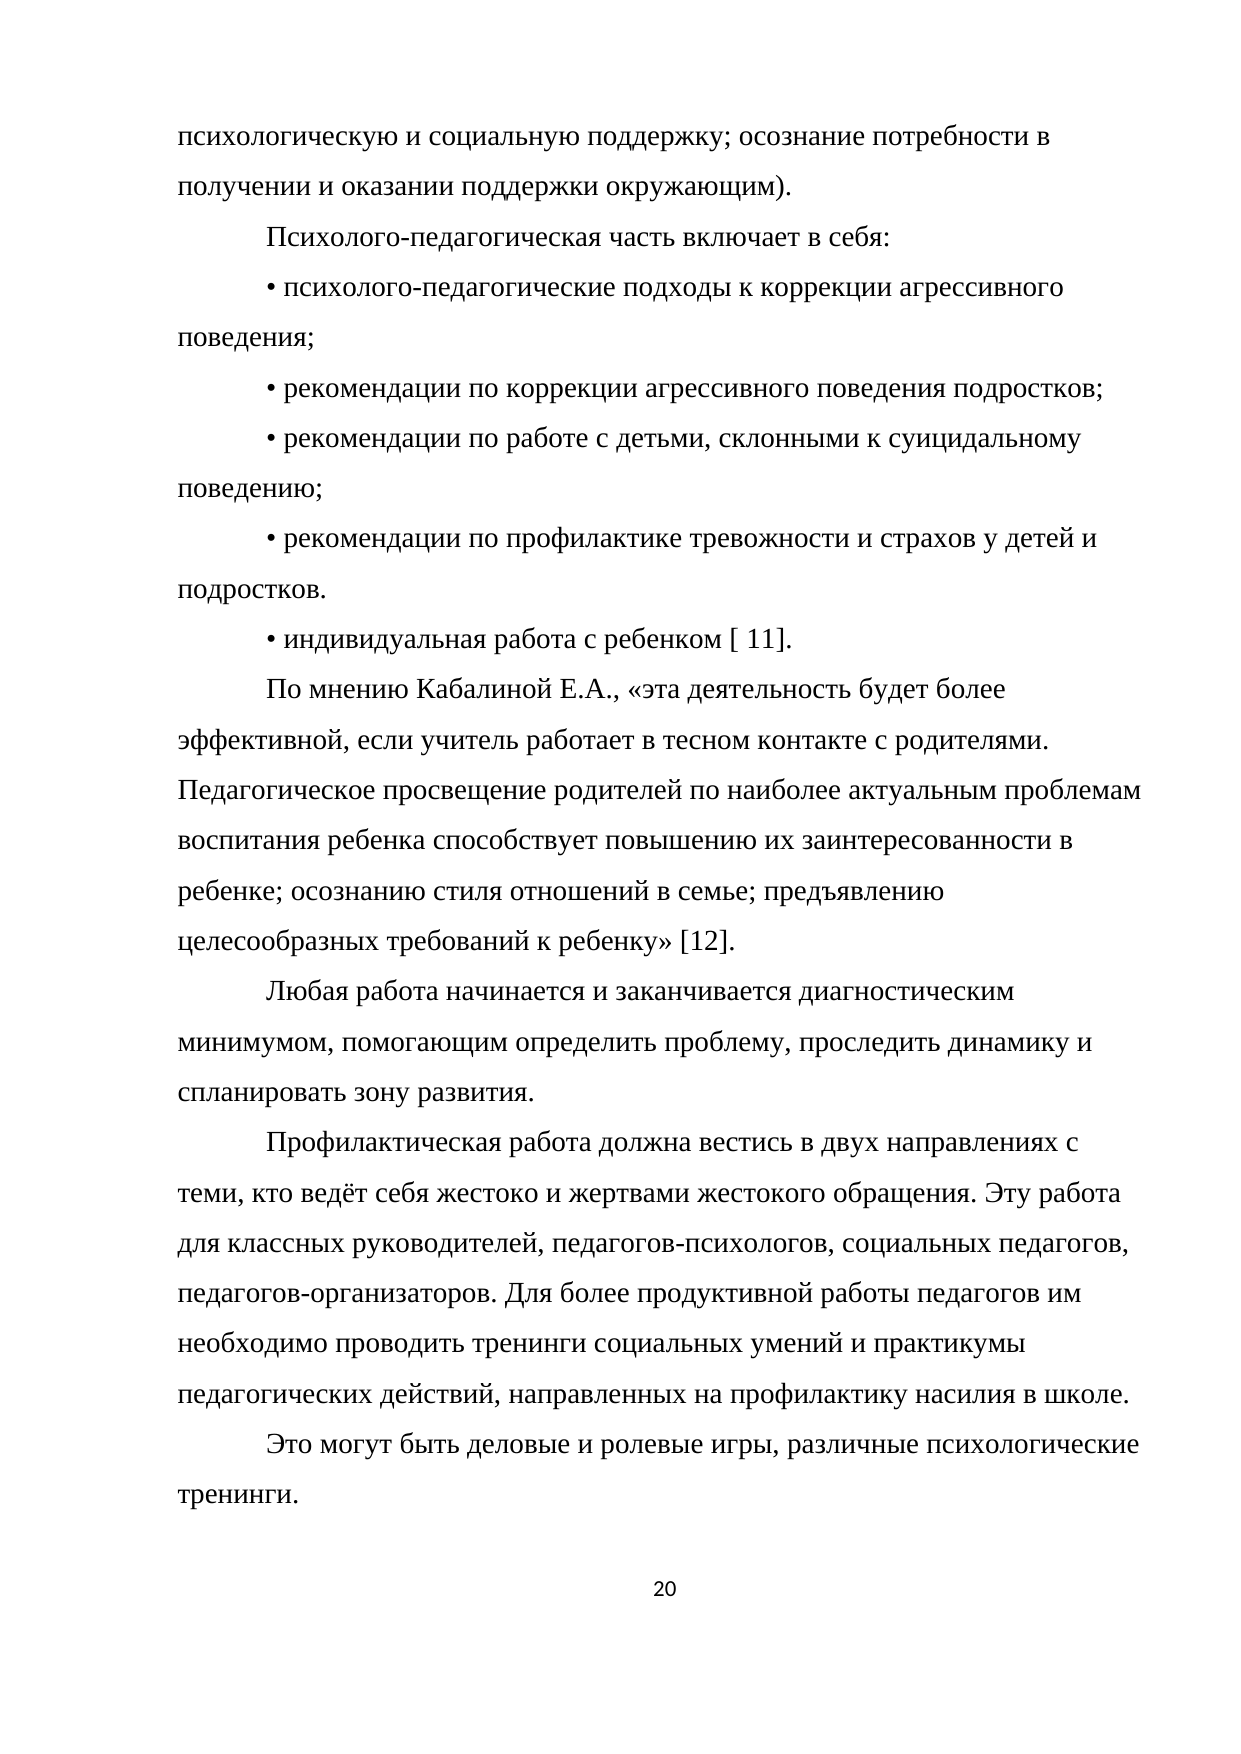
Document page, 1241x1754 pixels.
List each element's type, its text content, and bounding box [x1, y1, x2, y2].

text • рекомендации по работе с детьми, склонными к суицидальному поведению; [177, 420, 1152, 504]
text Психолого-педагогическая часть включает в себя: [177, 219, 1152, 252]
text • рекомендации по коррекции агрессивного поведения подростков; [177, 370, 1152, 403]
text Это могут быть деловые и ролевые игры, различные психологические тренинги. [177, 1426, 1152, 1510]
text • индивидуальная работа с ребенком [ 11]. [177, 621, 1152, 655]
text Любая работа начинается и заканчивается диагностическим минимумом, помогающим определить проблему, проследить динамику и спланировать зону развития. [177, 973, 1152, 1108]
text • рекомендации по профилактике тревожности и страхов у детей и подростков. [177, 521, 1152, 604]
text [177, 118, 1152, 202]
text Профилактическая работа должна вестись в двух направлениях с теми, кто ведёт себя жестоко и жертвами жестокого обращения. Эту работа для классных руководителей, педагогов-психологов, социальных педагогов, педагогов-организаторов. Для более продуктивной работы педагогов им необходимо проводить тренинги социальных умений и практикумы педагогических действий, направленных на профилактику насилия в школе. [177, 1124, 1152, 1409]
text По мнению Кабалиной Е.А., «эта деятельность будет более эффективной, если учитель работает в тесном контакте с родителями. Педагогическое просвещение родителей по наиболее актуальным проблемам воспитания ребенка способствует повышению их заинтересованности в ребенке; осознанию стиля отношений в семье; предъявлению целесообразных требований к ребенку» [12]. [177, 672, 1152, 957]
text • психолого-педагогические подходы к коррекции агрессивного поведения; [177, 269, 1152, 353]
